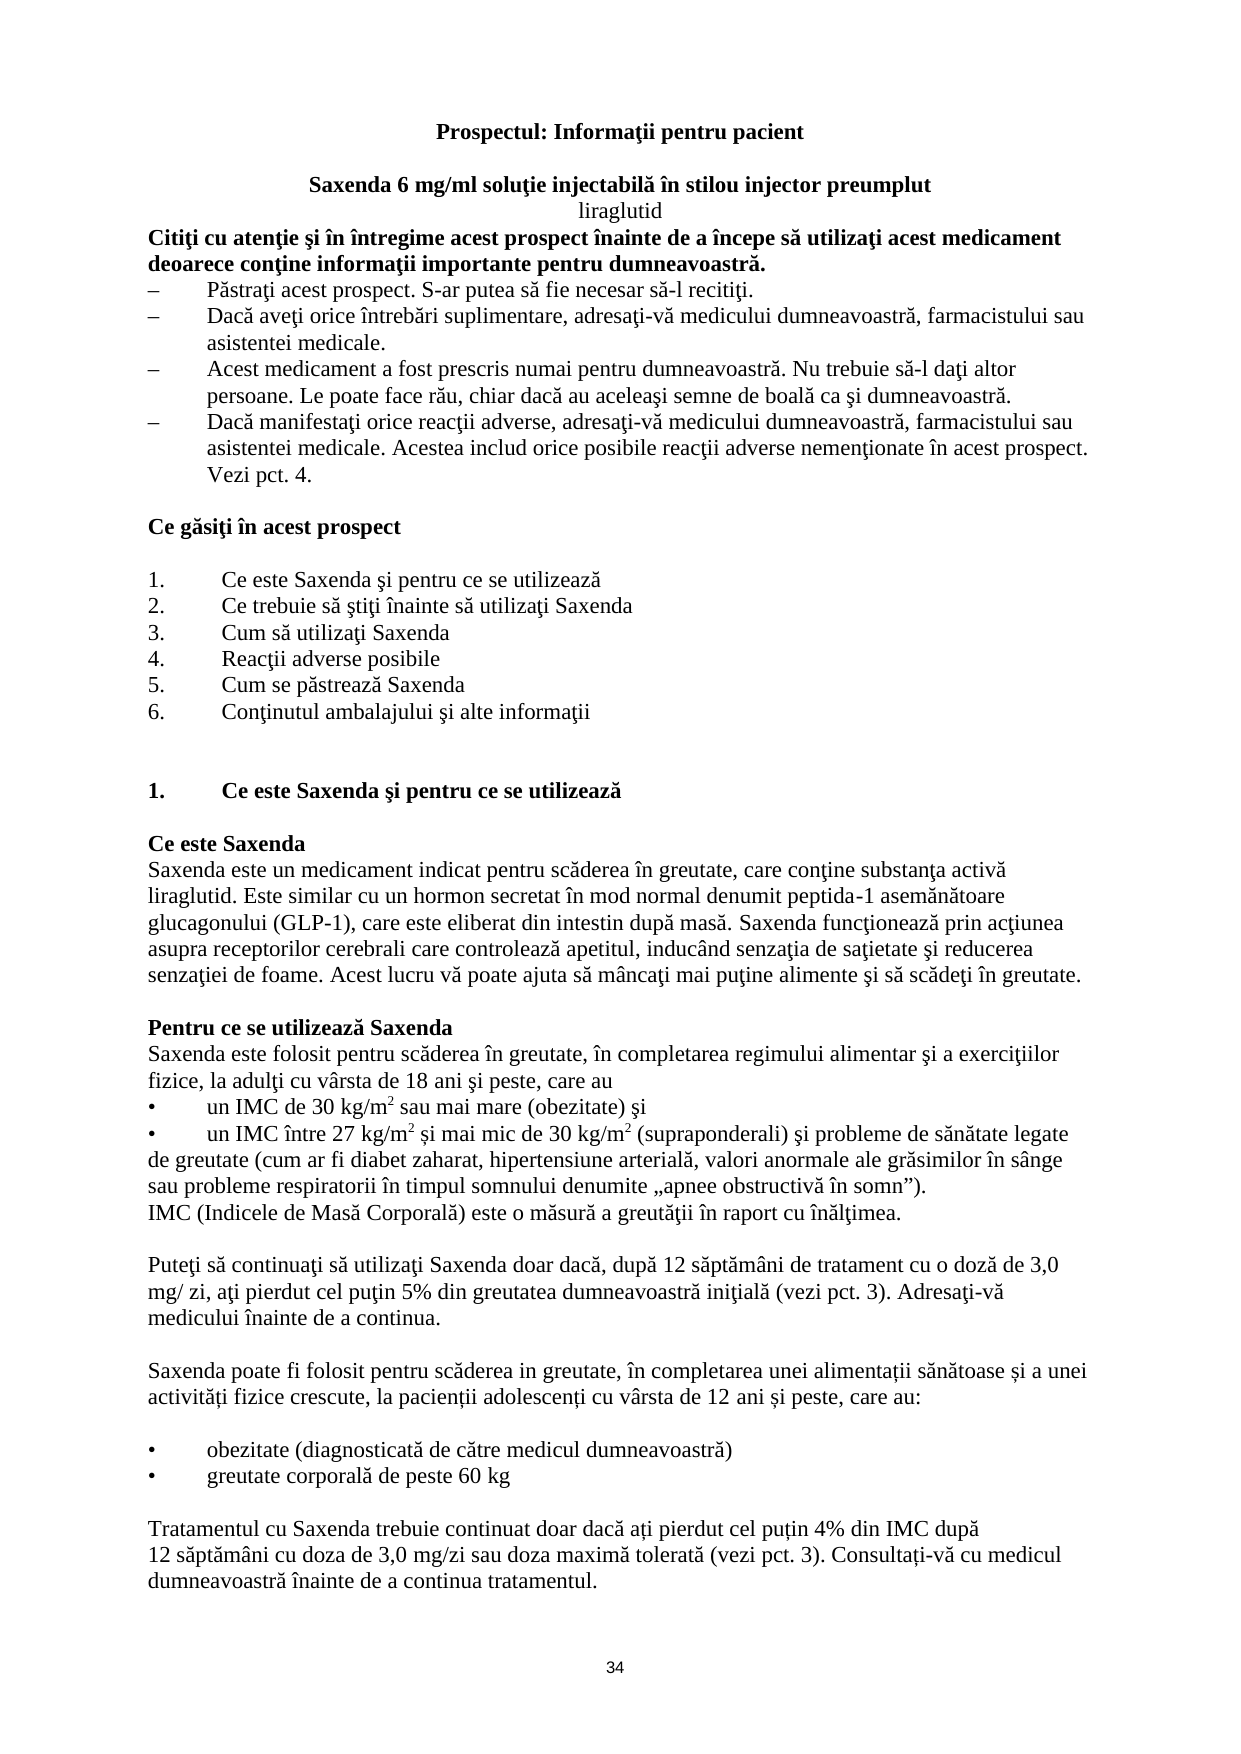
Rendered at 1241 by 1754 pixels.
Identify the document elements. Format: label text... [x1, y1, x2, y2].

text • un IMC de 30 kg/m2 sau mai mare (obezitate) şi [148, 1093, 1093, 1119]
list 1. Ce este Saxenda şi pentru ce se utilizează [148, 566, 1093, 592]
text IMC (Indicele de Masă Corporală) este o măsură a greutăţii în raport cu înălţimea. [148, 1199, 1093, 1225]
text • greutate corporală de peste 60 kg [148, 1462, 1093, 1488]
text Puteţi să continuaţi să utilizaţi Saxenda doar dacă, după 12 săptămâni de tratament cu o doză de 3,0 mg/ zi, aţi pierdut cel puţin 5% din greutatea dumneavoastră iniţială (vezi pct. 3). Adresaţi-vă medicului înainte de a continua. [148, 1251, 1093, 1330]
text – Acest medicament a fost prescris numai pentru dumneavoastră. Nu trebuie să-l daţi altor persoane. Le poate face rău, chiar dacă au aceleaşi semne de boală ca şi dumneavoastră. [148, 355, 1093, 408]
text 6. Conţinutul ambalajului şi alte informaţii [148, 698, 1093, 724]
text – Dacă aveţi orice întrebări suplimentare, adresaţi-vă medicului dumneavoastră, farmacistului sau asistentei medicale. [148, 303, 1093, 355]
text Saxenda este folosit pentru scăderea în greutate, în completarea regimului alimentar şi a exerciţiilor fizice, la adulţi cu vârsta de 18 ani şi peste, care au [148, 1041, 1093, 1093]
text 1. Ce este Saxenda şi pentru ce se utilizează [148, 777, 1093, 803]
text • obezitate (diagnosticată de către medicul dumneavoastră) [148, 1436, 1093, 1462]
text Prospectul: Informaţii pentru pacient [148, 118, 1093, 144]
text Pentru ce se utilizează Saxenda [148, 1014, 1093, 1041]
text Saxenda poate fi folosit pentru scăderea in greutate, în completarea unei alimentații sănătoase și a unei activități fizice crescute, la pacienții adolescenți cu vârsta de 12 ani și peste, care au: [148, 1357, 1093, 1409]
list 3. Cum să utilizaţi Saxenda [148, 619, 1093, 645]
text – Păstraţi acest prospect. S-ar putea să fie necesar să-l recitiţi. [148, 276, 1093, 303]
text Ce este Saxenda [148, 830, 1093, 856]
text • un IMC între 27 kg/m2 și mai mic de 30 kg/m2 (supraponderali) şi probleme de sănătate legate de greutate (cum ar fi diabet zaharat, hipertensiune arterială, valori anormale ale grăsimilor în sânge sau probleme respiratorii în timpul somnului denumite „apnee obstructivă în somn”). [148, 1119, 1093, 1199]
text Tratamentul cu Saxenda trebuie continuat doar dacă ați pierdut cel puțin 4% din IMC după 12 săptămâni cu doza de 3,0 mg/zi sau doza maximă tolerată (vezi pct. 3). Consultați-vă cu medicul dumneavoastră înainte de a continua tratamentul. [148, 1515, 1093, 1594]
list liraglutid [148, 197, 1093, 223]
text Saxenda este un medicament indicat pentru scăderea în greutate, care conţine substanţa activă liraglutid. Este similar cu un hormon secretat în mod normal denumit peptida-1 asemănătoare glucagonului (GLP-1), care este eliberat din intestin după masă. Saxenda funcţionează prin acţiunea asupra receptorilor cerebrali care controlează apetitul, inducând senzaţia de saţietate şi reducerea senzaţiei de foame. Acest lucru vă poate ajuta să mâncaţi mai puţine alimente şi să scădeţi în greutate. [148, 856, 1093, 988]
list Ce găsiţi în acest prospect [148, 513, 1093, 540]
text – Dacă manifestaţi orice reacţii adverse, adresaţi-vă medicului dumneavoastră, farmacistului sau asistentei medicale. Acestea includ orice posibile reacţii adverse nemenţionate în acest prospect. Vezi pct. 4. [148, 408, 1093, 487]
text 5. Cum se păstrează Saxenda [148, 672, 1093, 698]
list Saxenda 6 mg/ml soluţie injectabilă în stilou injector preumplut [148, 171, 1093, 197]
list 2. Ce trebuie să ştiţi înainte să utilizaţi Saxenda [148, 592, 1093, 619]
text Citiţi cu atenţie şi în întregime acest prospect înainte de a începe să utilizaţi acest medicament deoarece conţine informaţii importante pentru dumneavoastră. [148, 223, 1093, 276]
list 4. Reacţii adverse posibile [148, 645, 1093, 672]
